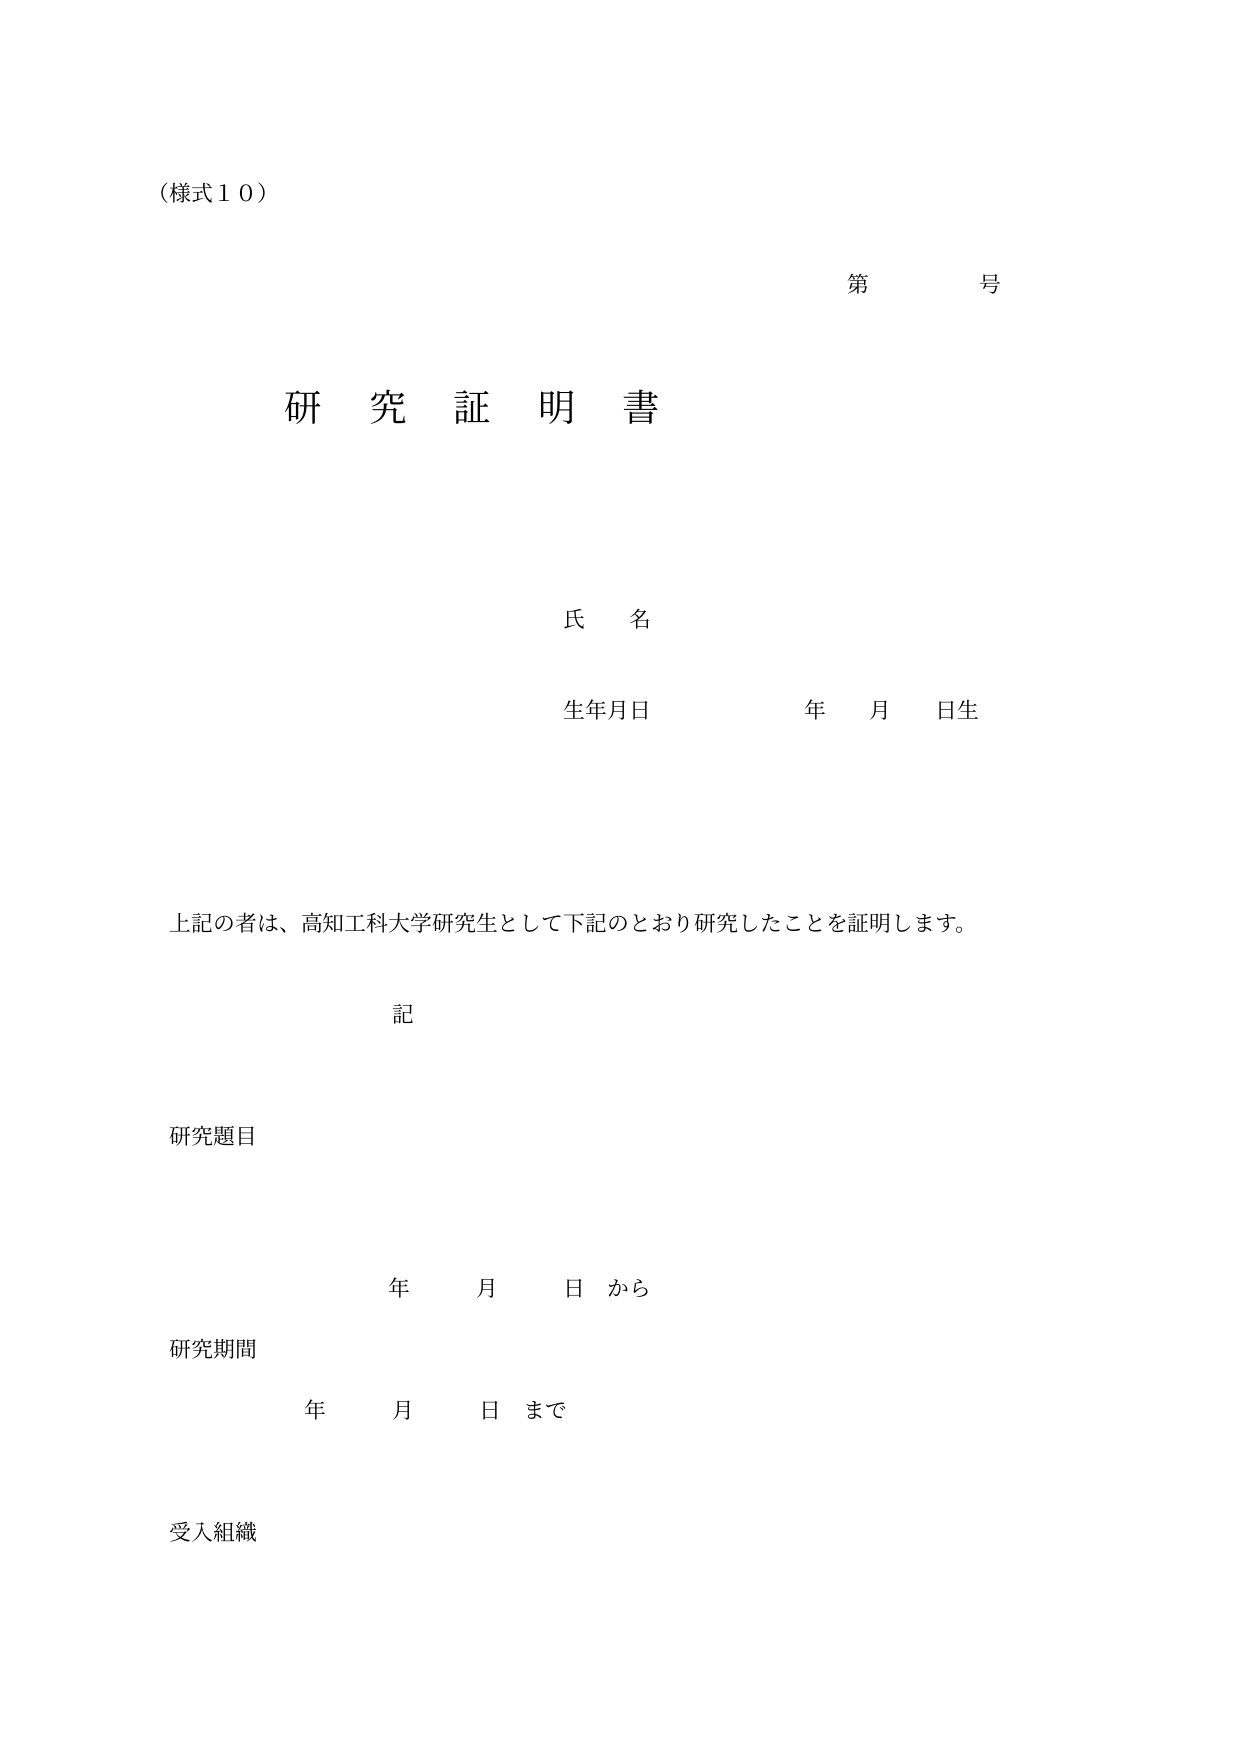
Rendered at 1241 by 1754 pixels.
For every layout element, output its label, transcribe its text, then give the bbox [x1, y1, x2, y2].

text 受入組織 [148, 1500, 1122, 1561]
text 研 究 証 明 書 [148, 375, 1122, 436]
text 記 [148, 983, 1122, 1044]
text 年 月 日 から [148, 1257, 1122, 1318]
text 上記の者は、高知工科大学研究生として下記のとおり研究したことを証明します。 [148, 892, 1122, 953]
text 生年月日 年 月 日生 [148, 679, 1122, 740]
text 第 号 [148, 253, 1122, 314]
text （様式１０） [148, 162, 1122, 223]
text 研究題目 [148, 1105, 1122, 1166]
text 研究期間 [148, 1318, 1122, 1378]
text 氏 名 [148, 588, 1122, 648]
text 年 月 日 まで [148, 1378, 1122, 1439]
